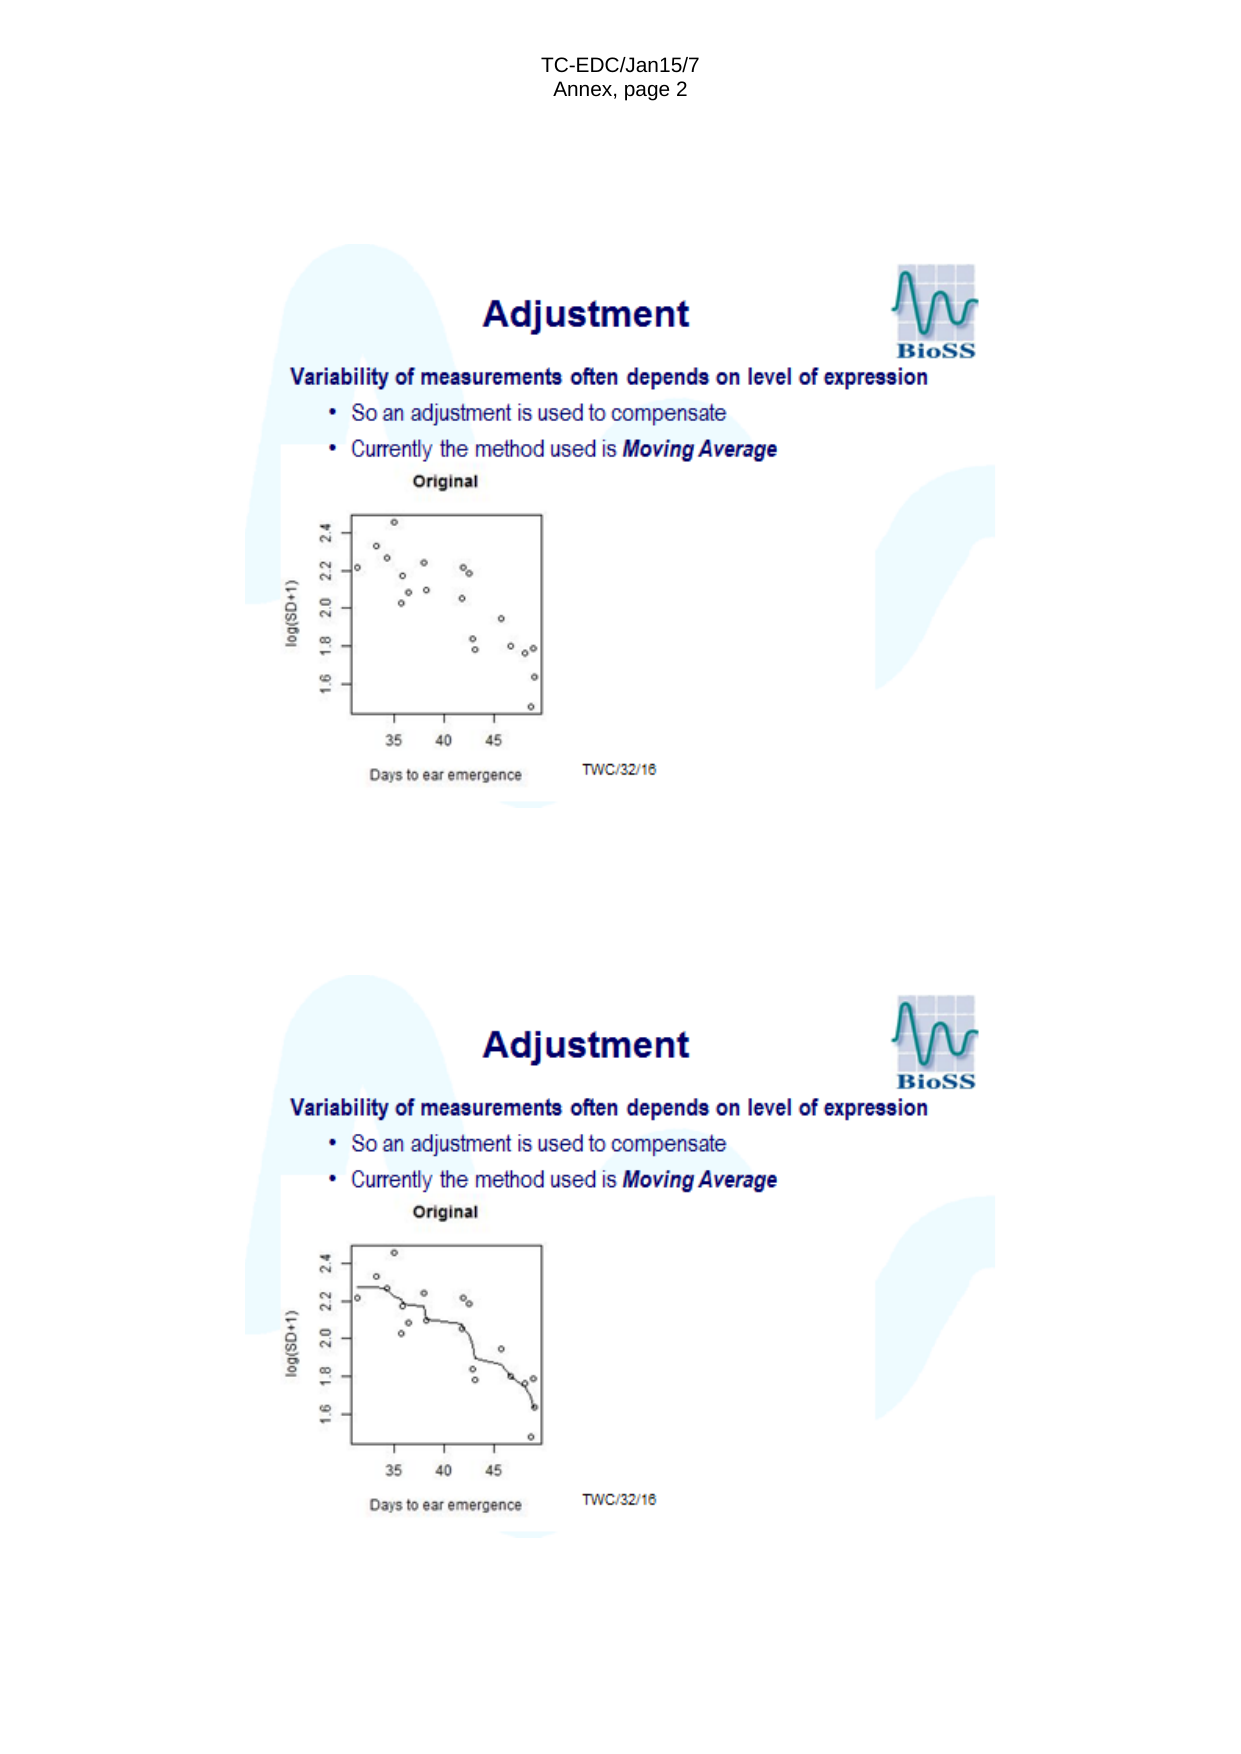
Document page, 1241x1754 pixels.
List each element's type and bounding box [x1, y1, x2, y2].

picture [245, 975, 996, 1538]
picture [245, 244, 996, 808]
